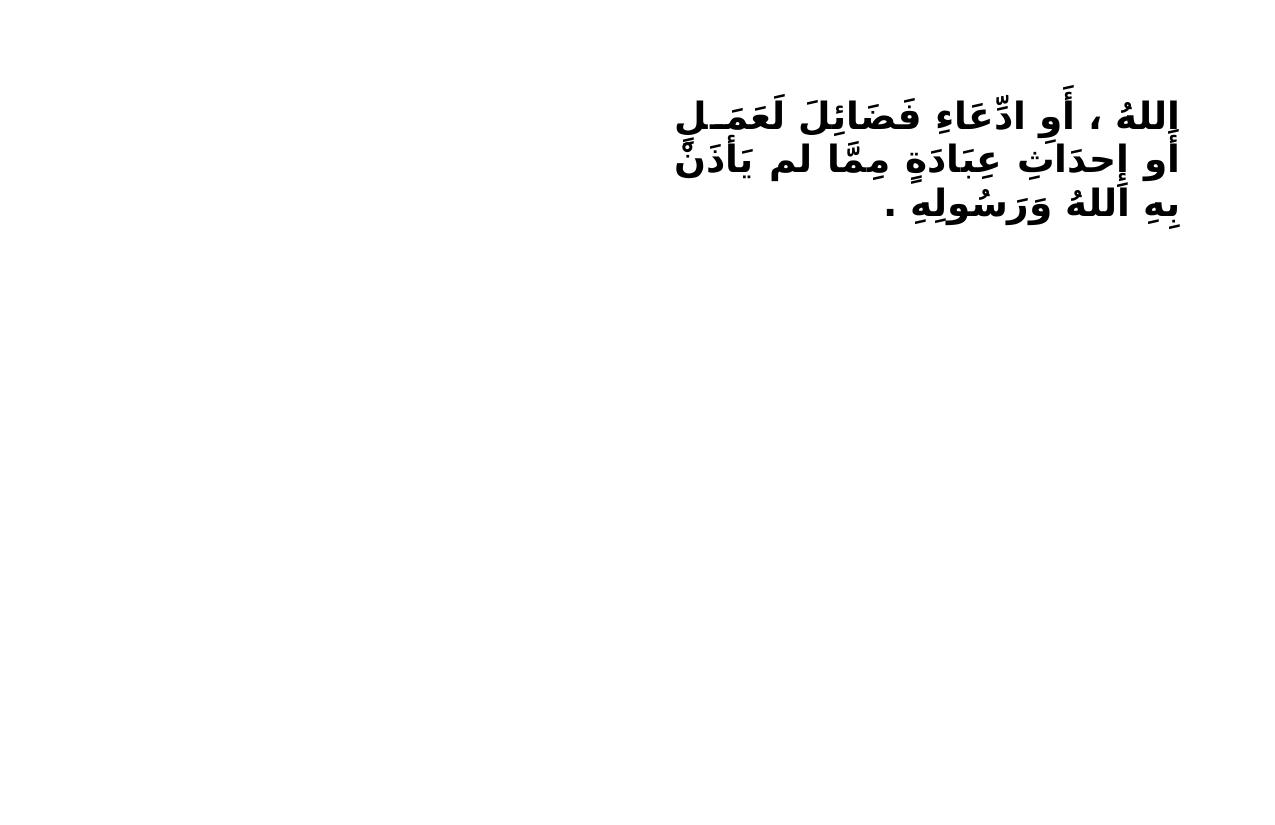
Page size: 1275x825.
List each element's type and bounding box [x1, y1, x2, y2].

text [674, 94, 1181, 225]
